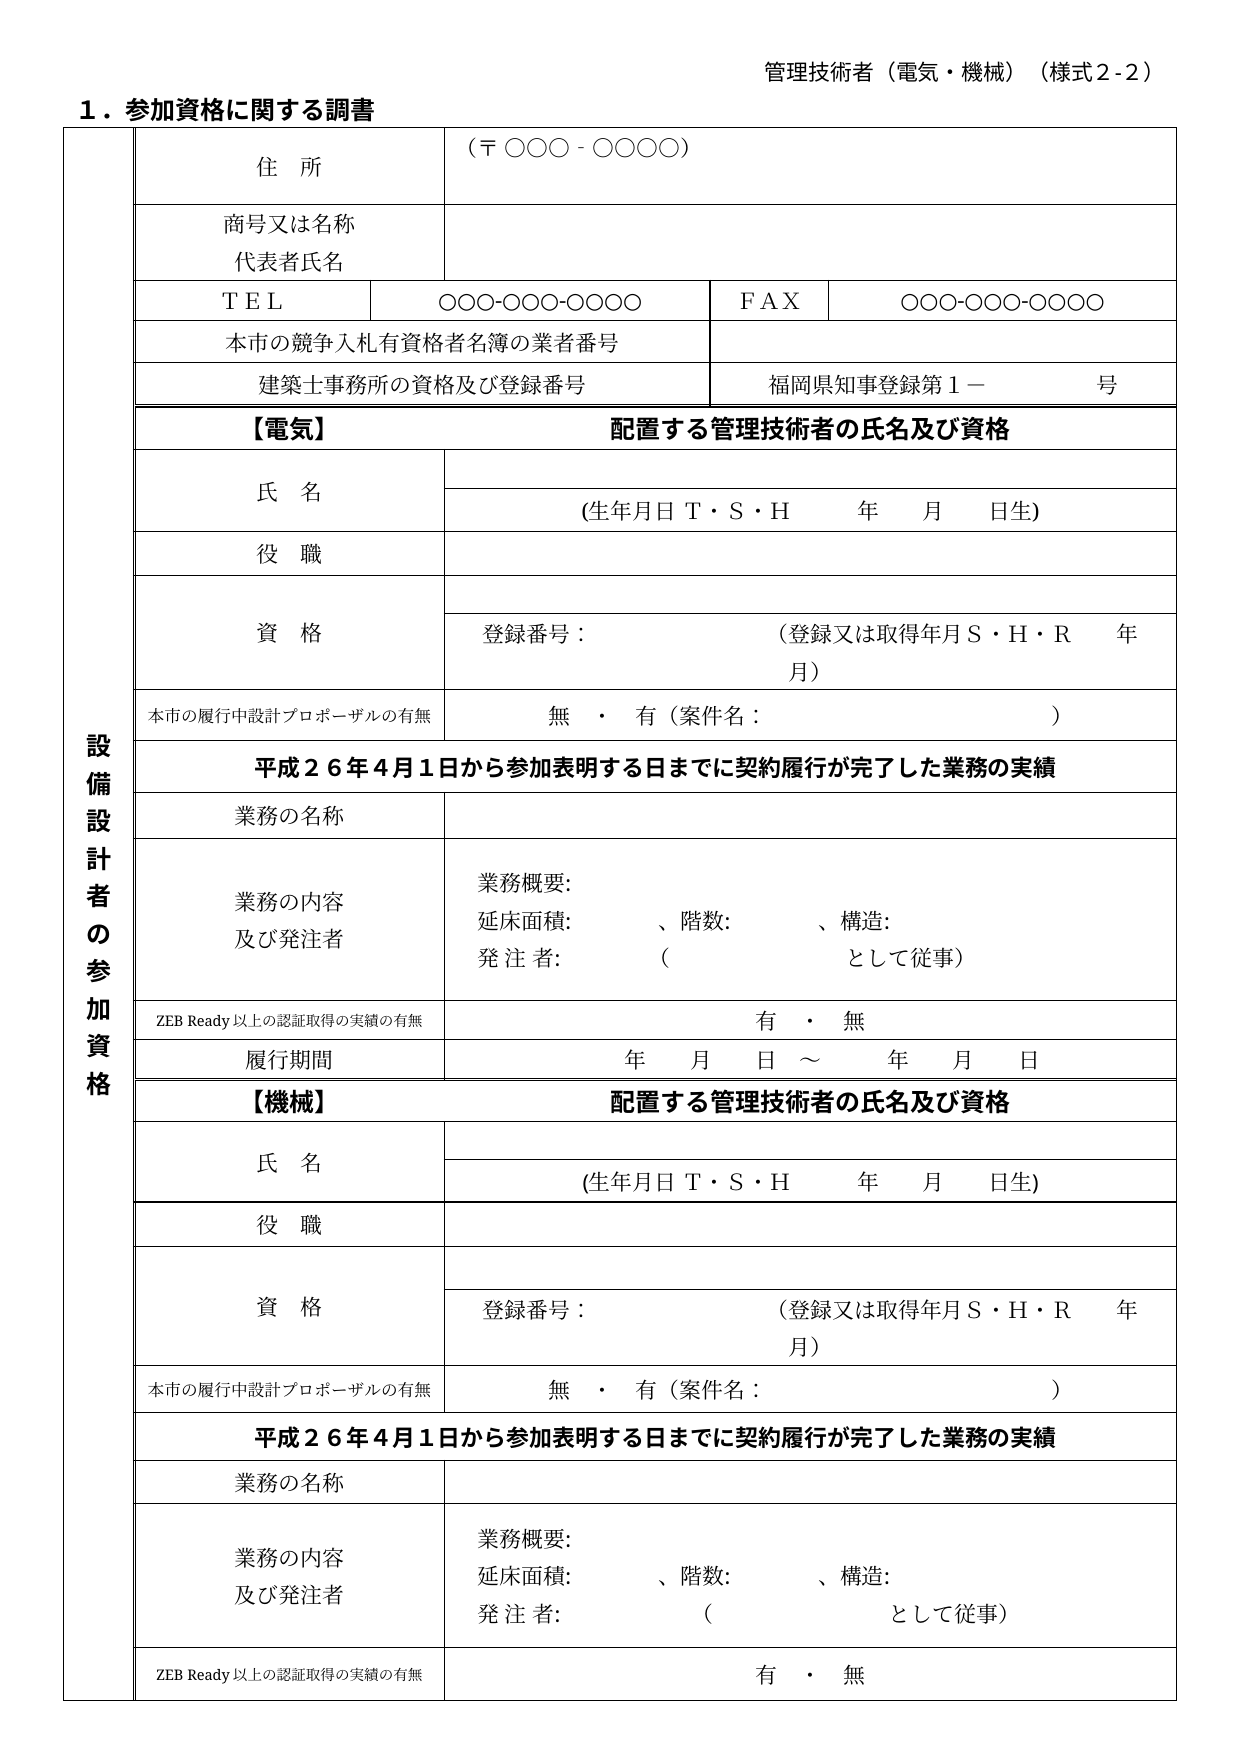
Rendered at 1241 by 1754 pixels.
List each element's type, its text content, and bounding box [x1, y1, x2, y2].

table_cell ○○○-○○○-○○○○ [829, 281, 1176, 320]
table_cell 役 職 [136, 532, 444, 574]
table_cell 業務概要: 延床面積: 、階数: 、構造: 発 注 者: （ として従事） [445, 1504, 1176, 1647]
table_cell 年 月 日 ～ 年 月 日 [445, 1040, 1176, 1077]
table_cell ○○○-○○○-○○○○ [371, 281, 709, 320]
table_cell 業務の名称 [136, 793, 444, 838]
table_cell 氏 名 [136, 450, 444, 531]
table_cell [445, 1122, 1176, 1159]
table_cell 【電気】 [136, 408, 444, 449]
table_cell 業務の名称 [136, 1461, 444, 1503]
table_cell [445, 532, 1176, 574]
table_cell 業務の内容 及び発注者 [136, 1504, 444, 1647]
table_cell ＦＡＸ [711, 281, 828, 320]
table_cell ＴＥＬ [136, 281, 370, 320]
table_cell [445, 205, 1176, 279]
table_cell 建築士事務所の資格及び登録番号 [136, 363, 709, 404]
table_cell (生年月日 Ｔ・Ｓ・Ｈ 年 月 日生) [445, 1160, 1176, 1201]
table_cell 平成２６年４月１日から参加表明する日までに契約履行が完了した業務の実績 [136, 1413, 1176, 1459]
table_cell 資 格 [136, 576, 444, 689]
table_cell 平成２６年４月１日から参加表明する日までに契約履行が完了した業務の実績 [136, 741, 1176, 792]
table_cell 氏 名 [136, 1122, 444, 1201]
table_cell [445, 793, 1176, 838]
table_header 設備設計者 の参加資格 [64, 128, 133, 1699]
table_cell 業務概要: 延床面積: 、階数: 、構造: 発 注 者: （ として従事） [445, 839, 1176, 1000]
table_cell 本市の競争入札有資格者名簿の業者番号 [136, 321, 709, 362]
table_cell 有 ・ 無 [445, 1001, 1176, 1039]
table_cell 配置する管理技術者の氏名及び資格 [444, 408, 1176, 449]
table_cell ZEB Ready以上の認証取得の実績の有無 [136, 1001, 444, 1039]
table_cell 本市の履行中設計プロポーザルの有無 [136, 690, 444, 740]
table_cell [445, 450, 1176, 488]
table_cell 登録番号： （登録又は取得年月Ｓ・Ｈ・Ｒ 年 月） [445, 1290, 1176, 1365]
table_cell 本市の履行中設計プロポーザルの有無 [136, 1366, 444, 1412]
table_cell ZEB Ready以上の認証取得の実績の有無 [136, 1648, 444, 1699]
table_cell 福岡県知事登録第１－ 号 [711, 363, 1176, 404]
table_header 住 所 [136, 128, 444, 203]
table_cell [445, 1247, 1176, 1289]
table_cell [711, 321, 1176, 362]
table_cell 無 ・ 有（案件名： ） [445, 1366, 1176, 1412]
table_cell 役 職 [136, 1203, 444, 1246]
table_cell 有 ・ 無 [445, 1648, 1176, 1699]
table_cell 履行期間 [136, 1040, 444, 1077]
table_cell [445, 1203, 1176, 1246]
text 管理技術者（電気・機械）（様式２-２） [75, 52, 1165, 89]
table_cell 業務の内容 及び発注者 [136, 839, 444, 1000]
table_cell 登録番号： （登録又は取得年月Ｓ・Ｈ・Ｒ 年 月） [445, 614, 1176, 689]
table_cell 【機械】 [136, 1081, 444, 1121]
table_cell 資 格 [136, 1247, 444, 1365]
table_cell (生年月日 Ｔ・Ｓ・Ｈ 年 月 日生) [445, 489, 1176, 531]
table_cell [445, 1461, 1176, 1503]
table_cell 配置する管理技術者の氏名及び資格 [444, 1081, 1176, 1121]
table_cell 無 ・ 有（案件名： ） [445, 690, 1176, 740]
table_cell [445, 576, 1176, 613]
table_cell 商号又は名称 代表者氏名 [136, 205, 444, 279]
table_header （〒 ○○○‐○○○○） [445, 128, 1176, 203]
text １．参加資格に関する調書 [75, 89, 1165, 127]
